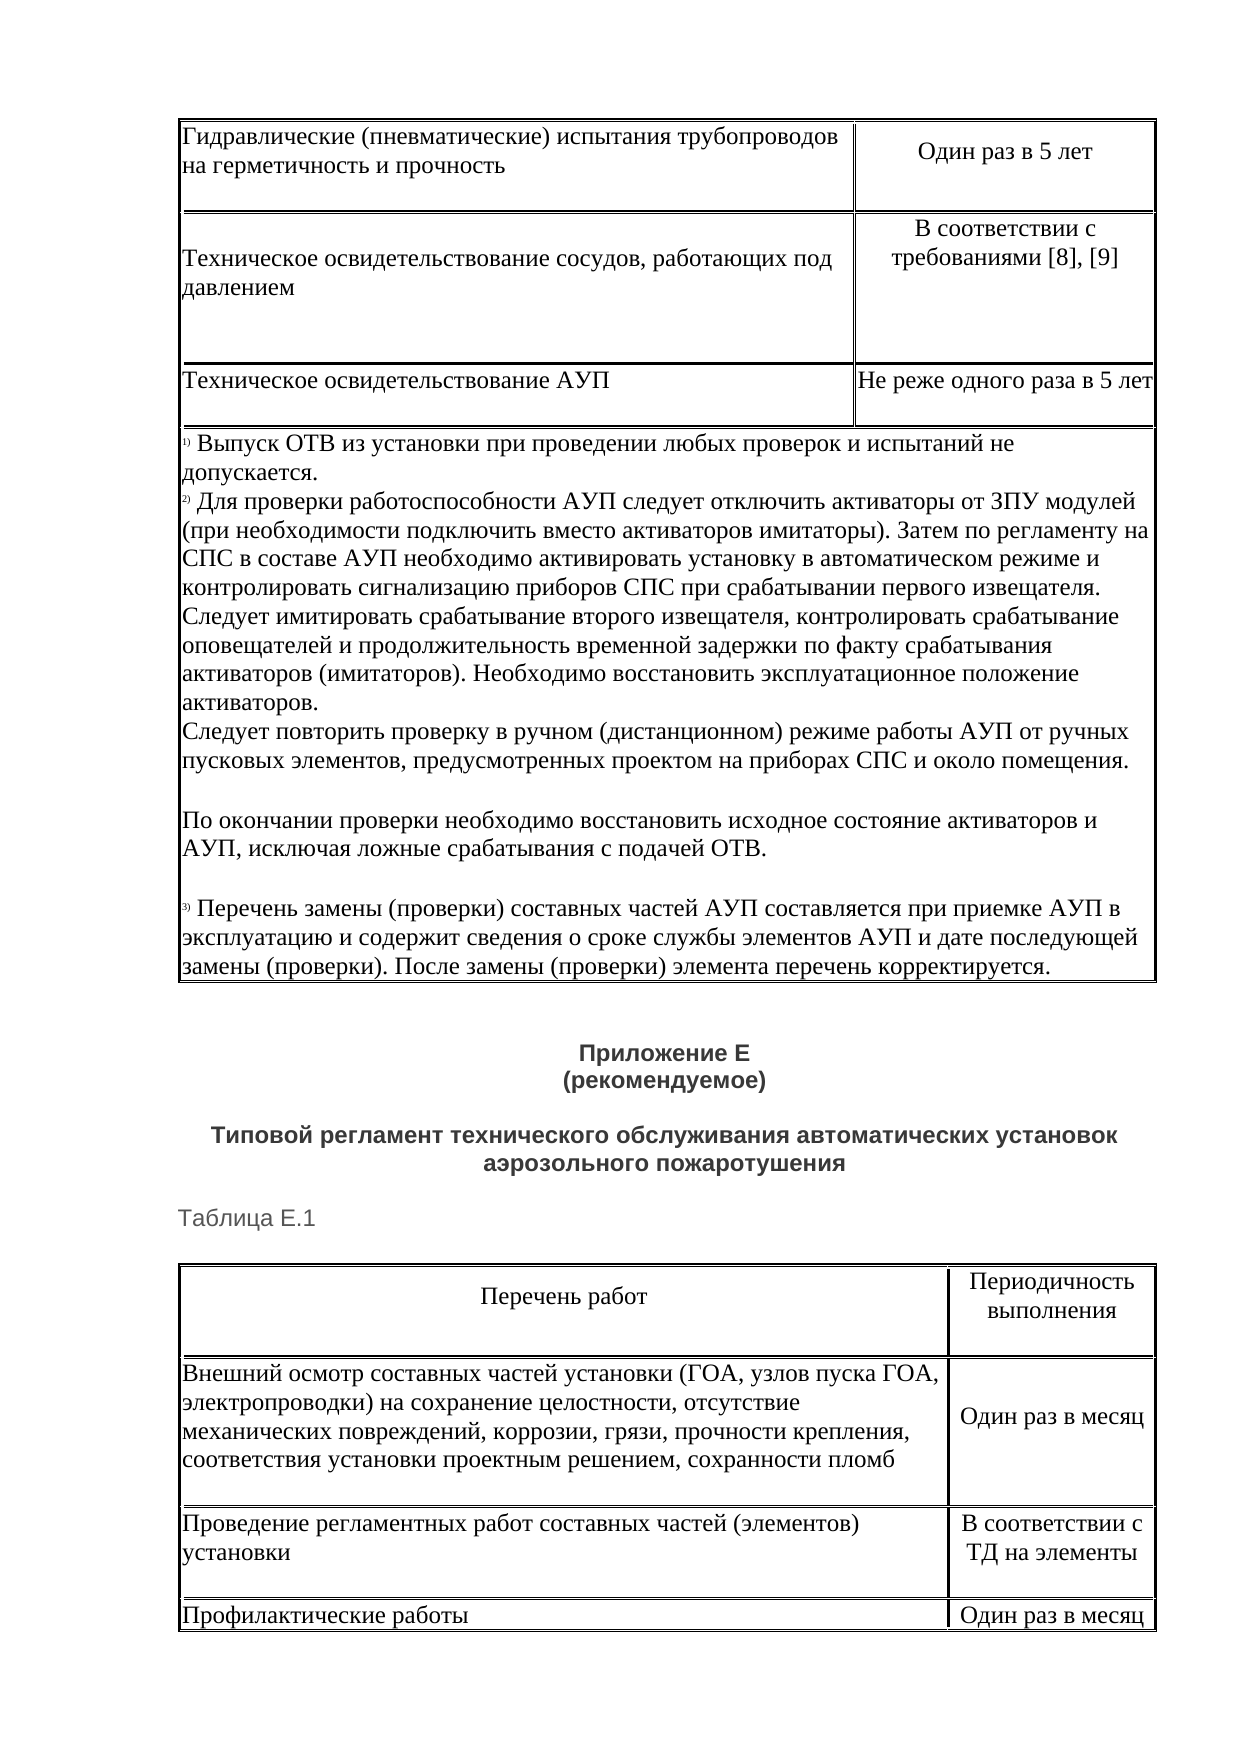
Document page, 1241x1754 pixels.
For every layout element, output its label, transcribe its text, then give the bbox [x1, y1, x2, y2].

text (рекомендуемое) [177, 1066, 1152, 1094]
table_cell В соответствии с ТД на элементы [950, 1505, 1155, 1597]
table_cell Техническое освидетельствование сосудов, работающих под давлением [181, 210, 853, 362]
table_cell Не реже одного раза в 5 лет [856, 362, 1154, 425]
table_header Перечень работ [181, 1265, 948, 1355]
table_header Периодичность выполнения [948, 1267, 1154, 1355]
text Приложение Е [177, 1039, 1152, 1066]
text Типовой регламент технического обслуживания автоматических установок [177, 1121, 1152, 1149]
table_cell Один раз в 5 лет [855, 122, 1154, 210]
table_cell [180, 1597, 948, 1628]
table_cell Техническое освидетельствование АУП [181, 362, 853, 425]
table_cell Гидравлические (пневматические) испытания трубопроводов на герметичность и прочность [181, 122, 854, 210]
table_cell 1) Выпуск ОТВ из установки при проведении любых проверок и испытаний не допускается. 2) Для проверки работоспособности АУП следует отключить активаторы от ЗПУ модулей (при необходимости подключить вместо активаторов имитаторы). Затем по регламенту на СПС в составе АУП необходимо активировать установку в автоматическом режиме и контролировать сигнализацию приборов СПС при срабатывании первого извещателя. Следует имитировать срабатывание второго извещателя, контролировать срабатывание оповещателей и продолжительность временной задержки по факту срабатывания активаторов (имитаторов). Необходимо восстановить эксплуатационное положение активаторов. Следует повторить проверку в ручном (дистанционном) режиме работы АУП от ручных пусковых элементов, предусмотренных проектом на приборах СПС и около помещения. По окончании проверки необходимо восстановить исходное состояние активаторов и АУП, исключая ложные срабатывания с подачей ОТВ. 3) Перечень замены (проверки) составных частей АУП составляется при приемке АУП в эксплуатацию и содержит сведения о сроке службы элементов АУП и дате последующей замены (проверки). После замены (проверки) элемента перечень корректируется. [181, 425, 1155, 980]
table_cell Внешний осмотр составных частей установки (ГОА, узлов пуска ГОА, электропроводки) на сохранение целостности, отсутствие механических повреждений, коррозии, грязи, прочности крепления, соответствия установки проектным решением, сохранности пломб [181, 1355, 947, 1504]
table_cell Один раз в месяц [950, 1355, 1155, 1504]
table_cell Один раз в месяц [948, 1597, 1156, 1628]
table_cell Проведение регламентных работ составных частей (элементов) установки [181, 1505, 947, 1597]
table_cell В соответствии с требованиями [8], [9] [856, 210, 1155, 362]
text аэрозольного пожаротушения [177, 1149, 1152, 1177]
text Таблица Е.1 [177, 1204, 1152, 1232]
